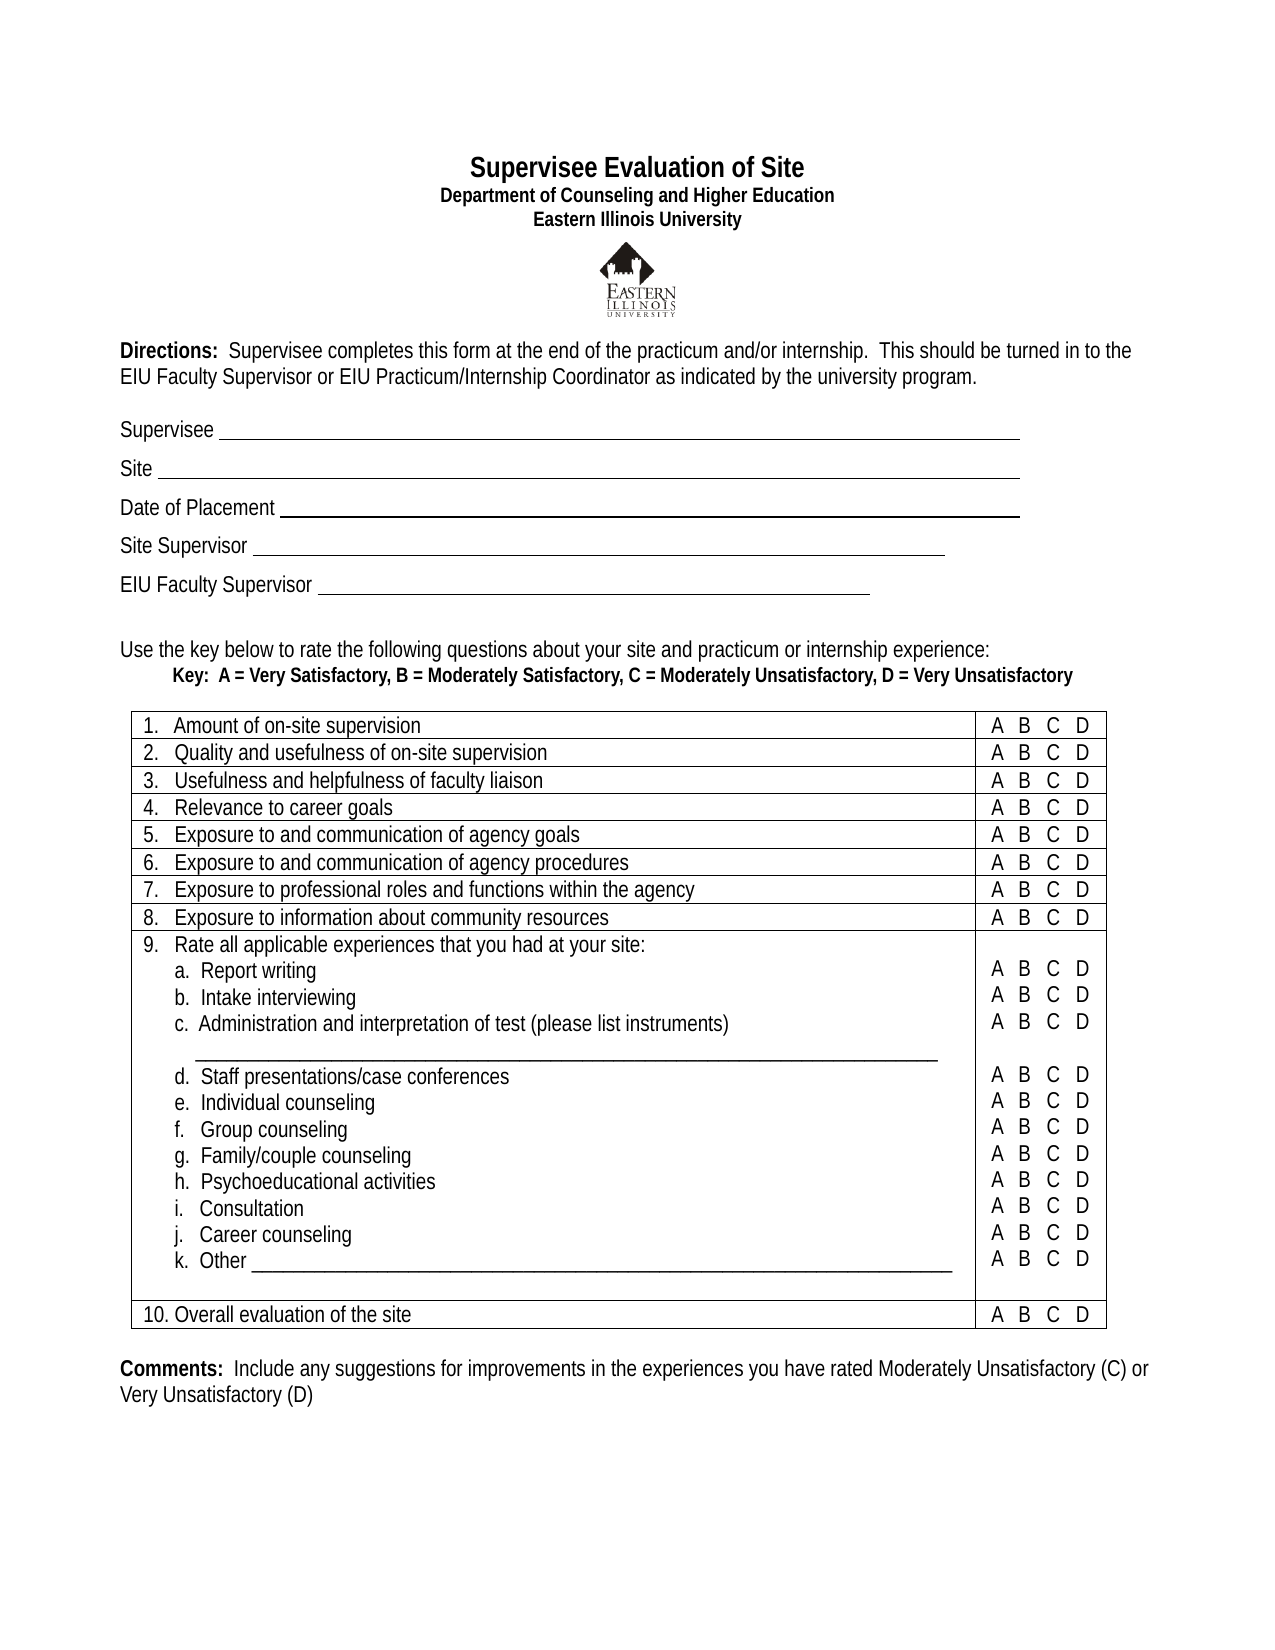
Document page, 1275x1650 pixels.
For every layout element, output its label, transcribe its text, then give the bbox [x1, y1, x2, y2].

text Site Supervisor [120, 532, 1155, 559]
table_cell A B C D [976, 739, 1106, 766]
text Eastern Illinois University [120, 207, 1155, 231]
table_cell 2. Quality and usefulness of on-site supervision [132, 739, 975, 766]
table_cell A B C D [976, 1301, 1106, 1327]
table_cell 4. Relevance to career goals [132, 794, 975, 820]
table_cell 3. Usefulness and helpfulness of faculty liaison [132, 767, 975, 793]
table_cell A B C D [976, 849, 1106, 875]
text Supervisee Evaluation of Site [120, 150, 1155, 183]
text Comments: Include any suggestions for improvements in the experiences you have rated Moderately Unsatisfactory (C) or Very Unsatisfactory (D) [120, 1355, 1155, 1407]
table_cell 7. Exposure to professional roles and functions within the agency [132, 876, 975, 903]
text Key: A = Very Satisfactory, B = Moderately Satisfactory, C = Moderately Unsatisfactory, D = Very Unsatisfactory [120, 663, 1155, 687]
table_cell 5. Exposure to and communication of agency goals [132, 821, 975, 848]
text Department of Counseling and Higher Education [120, 183, 1155, 207]
table_header 1. Amount of on-site supervision [132, 712, 975, 738]
table_cell A B C D [976, 767, 1106, 793]
table_header A B C D [976, 712, 1106, 738]
text Use the key below to rate the following questions about your site and practicum or internship experience: [120, 636, 1155, 663]
text Site [120, 455, 1155, 481]
table_cell 10. Overall evaluation of the site [132, 1301, 975, 1327]
table_cell A B C D [976, 821, 1106, 848]
text Supervisee [120, 416, 1155, 442]
table_cell A B C D A B C D A B C D A B C D A B C D A B C D A B C D A B C D A B C D A B C D A B C D [976, 931, 1106, 1300]
table_cell 9. Rate all applicable experiences that you had at your site: a. Report writing b. Intake interviewing c. Administration and interpretation of test (please list instruments) _______________________________________________________________________ d. Staff presentations/case conferences e. Individual counseling f. Group counseling g. Family/couple counseling h. Psychoeducational activities i. Consultation j. Career counseling k. Other ___________________________________________________________________ [132, 931, 975, 1300]
text Directions: Supervisee completes this form at the end of the practicum and/or internship. This should be turned in to the EIU Faculty Supervisor or EIU Practicum/Internship Coordinator as indicated by the university program. [120, 337, 1155, 389]
table_cell A B C D [976, 876, 1106, 903]
table_cell A B C D [976, 904, 1106, 930]
picture [599, 242, 676, 317]
text EIU Faculty Supervisor [120, 571, 1155, 598]
table_cell 8. Exposure to information about community resources [132, 904, 975, 930]
table_cell 6. Exposure to and communication of agency procedures [132, 849, 975, 875]
text Date of Placement [120, 493, 1155, 520]
table_cell A B C D [976, 794, 1106, 820]
